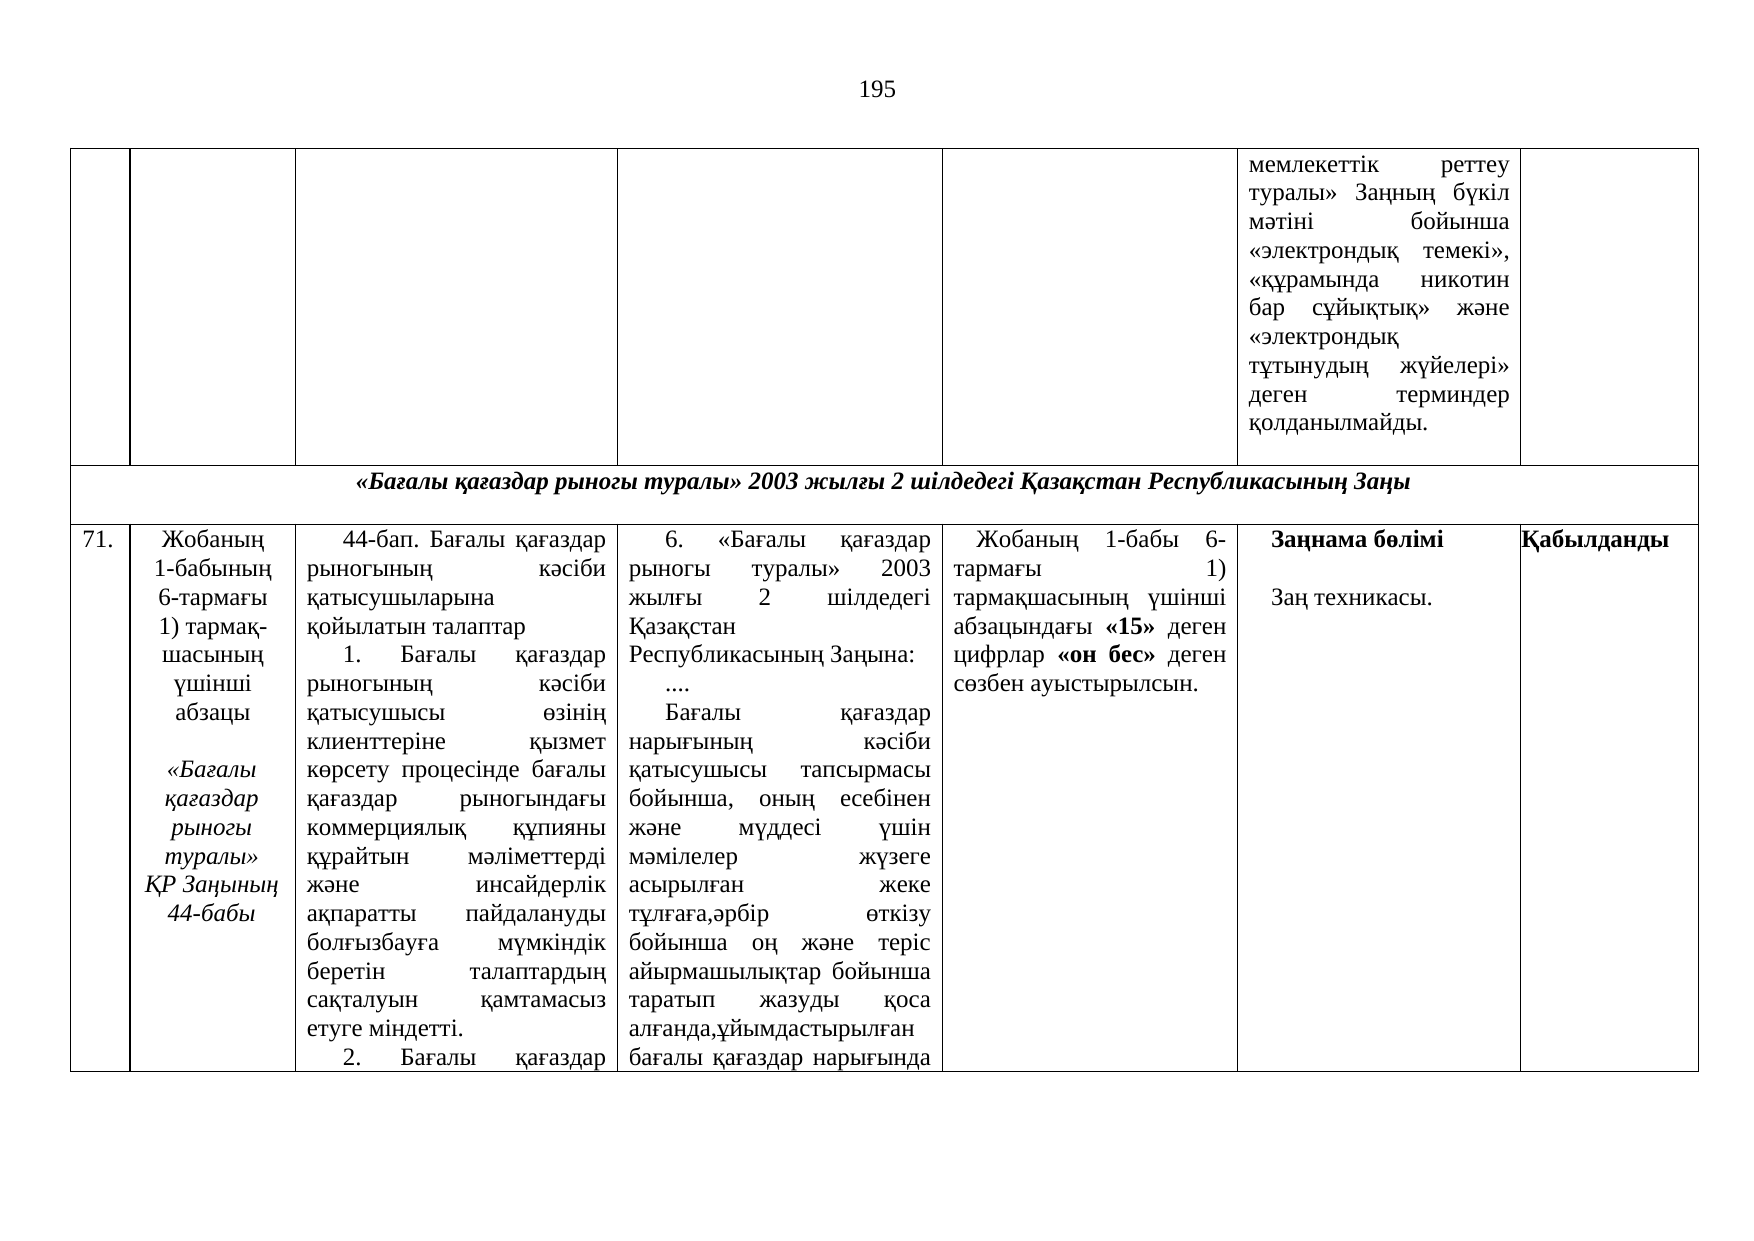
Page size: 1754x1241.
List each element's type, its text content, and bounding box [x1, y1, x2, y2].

table_cell [71, 149, 129, 465]
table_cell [618, 525, 942, 1071]
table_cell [943, 525, 1237, 1071]
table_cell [296, 525, 617, 1071]
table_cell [131, 525, 295, 1071]
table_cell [131, 149, 295, 465]
table_cell [71, 525, 129, 1071]
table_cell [1238, 149, 1520, 465]
table_cell Қабылданды [1521, 525, 1698, 1071]
table_cell «Бағалы қағаздар рыногы туралы» 2003 жылғы 2 шілдедегі Қазақстан Республикасының Заңы [71, 466, 1698, 523]
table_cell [943, 149, 1237, 465]
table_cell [1238, 525, 1520, 1071]
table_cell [296, 149, 617, 465]
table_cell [1521, 149, 1698, 465]
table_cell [618, 149, 942, 465]
